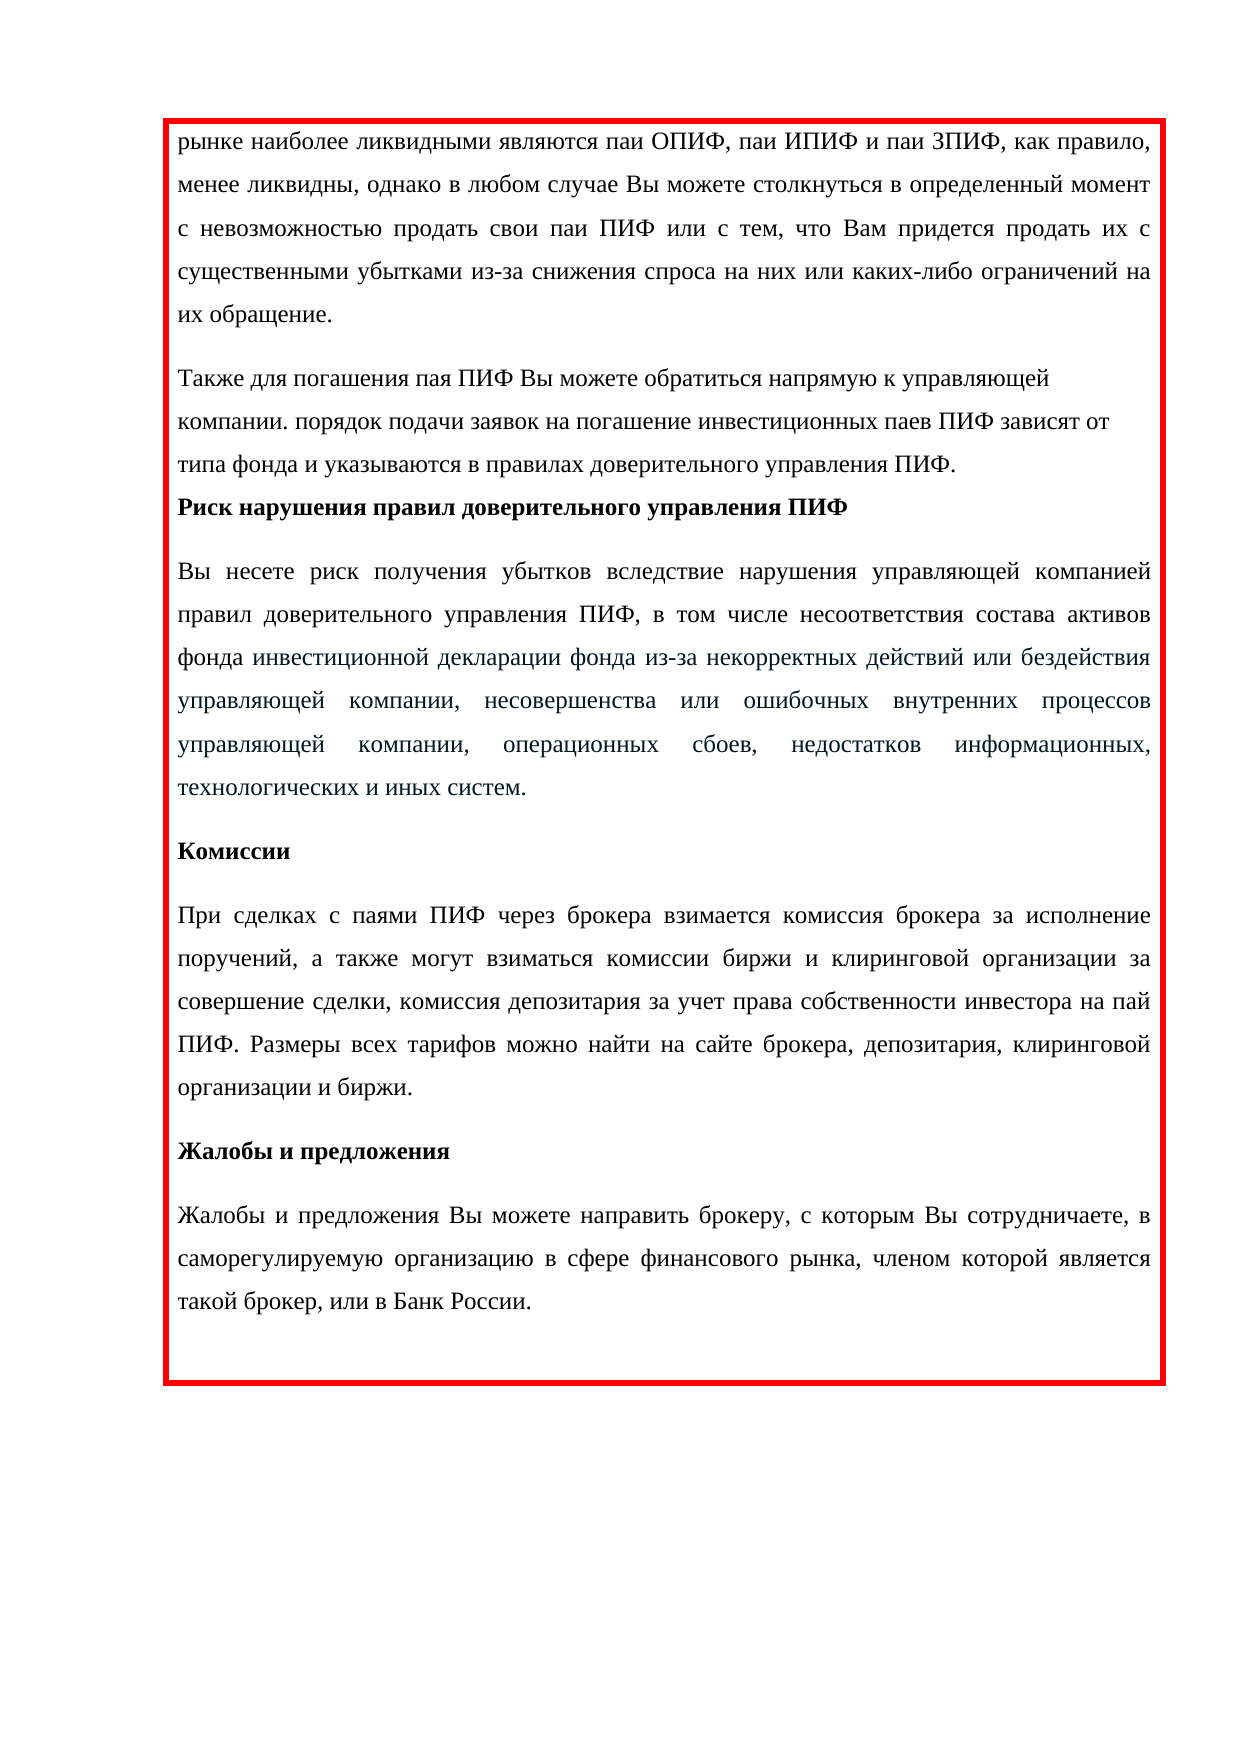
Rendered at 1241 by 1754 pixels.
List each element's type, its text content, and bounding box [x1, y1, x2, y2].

text При сделках с паями ПИФ через брокера взимается комиссия брокера за исполнение поручений, а также могут взиматься комиссии биржи и клиринговой организации за совершение сделки, комиссия депозитария за учет права собственности инвестора на пай ПИФ. Размеры всех тарифов можно найти на сайте брокера, депозитария, клиринговой организации и биржи. [169, 891, 1160, 1101]
text Жалобы и предложения [169, 1128, 1160, 1165]
text Жалобы и предложения Вы можете направить брокеру, с которым Вы сотрудничаете, в саморегулируемую организацию в сфере финансового рынка, членом которой является такой брокер, или в Банк России. [169, 1192, 1160, 1380]
text Комиссии [169, 827, 1160, 864]
text Также для погашения пая ПИФ Вы можете обратиться напрямую к управляющей компании. порядок подачи заявок на погашение инвестиционных паев ПИФ зависят от типа фонда и указываются в правилах доверительного управления ПИФ. Риск нарушения правил доверительного управления ПИФ [169, 354, 1160, 521]
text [169, 124, 1160, 328]
text Вы несете риск получения убытков вследствие нарушения управляющей компанией правил доверительного управления ПИФ, в том числе несоответствия состава активов фонда инвестиционной декларации фонда из-за некорректных действий или бездействия управляющей компании, несовершенства или ошибочных внутренних процессов управляющей компании, операционных сбоев, недостатков информационных, технологических и иных систем. [169, 548, 1160, 801]
